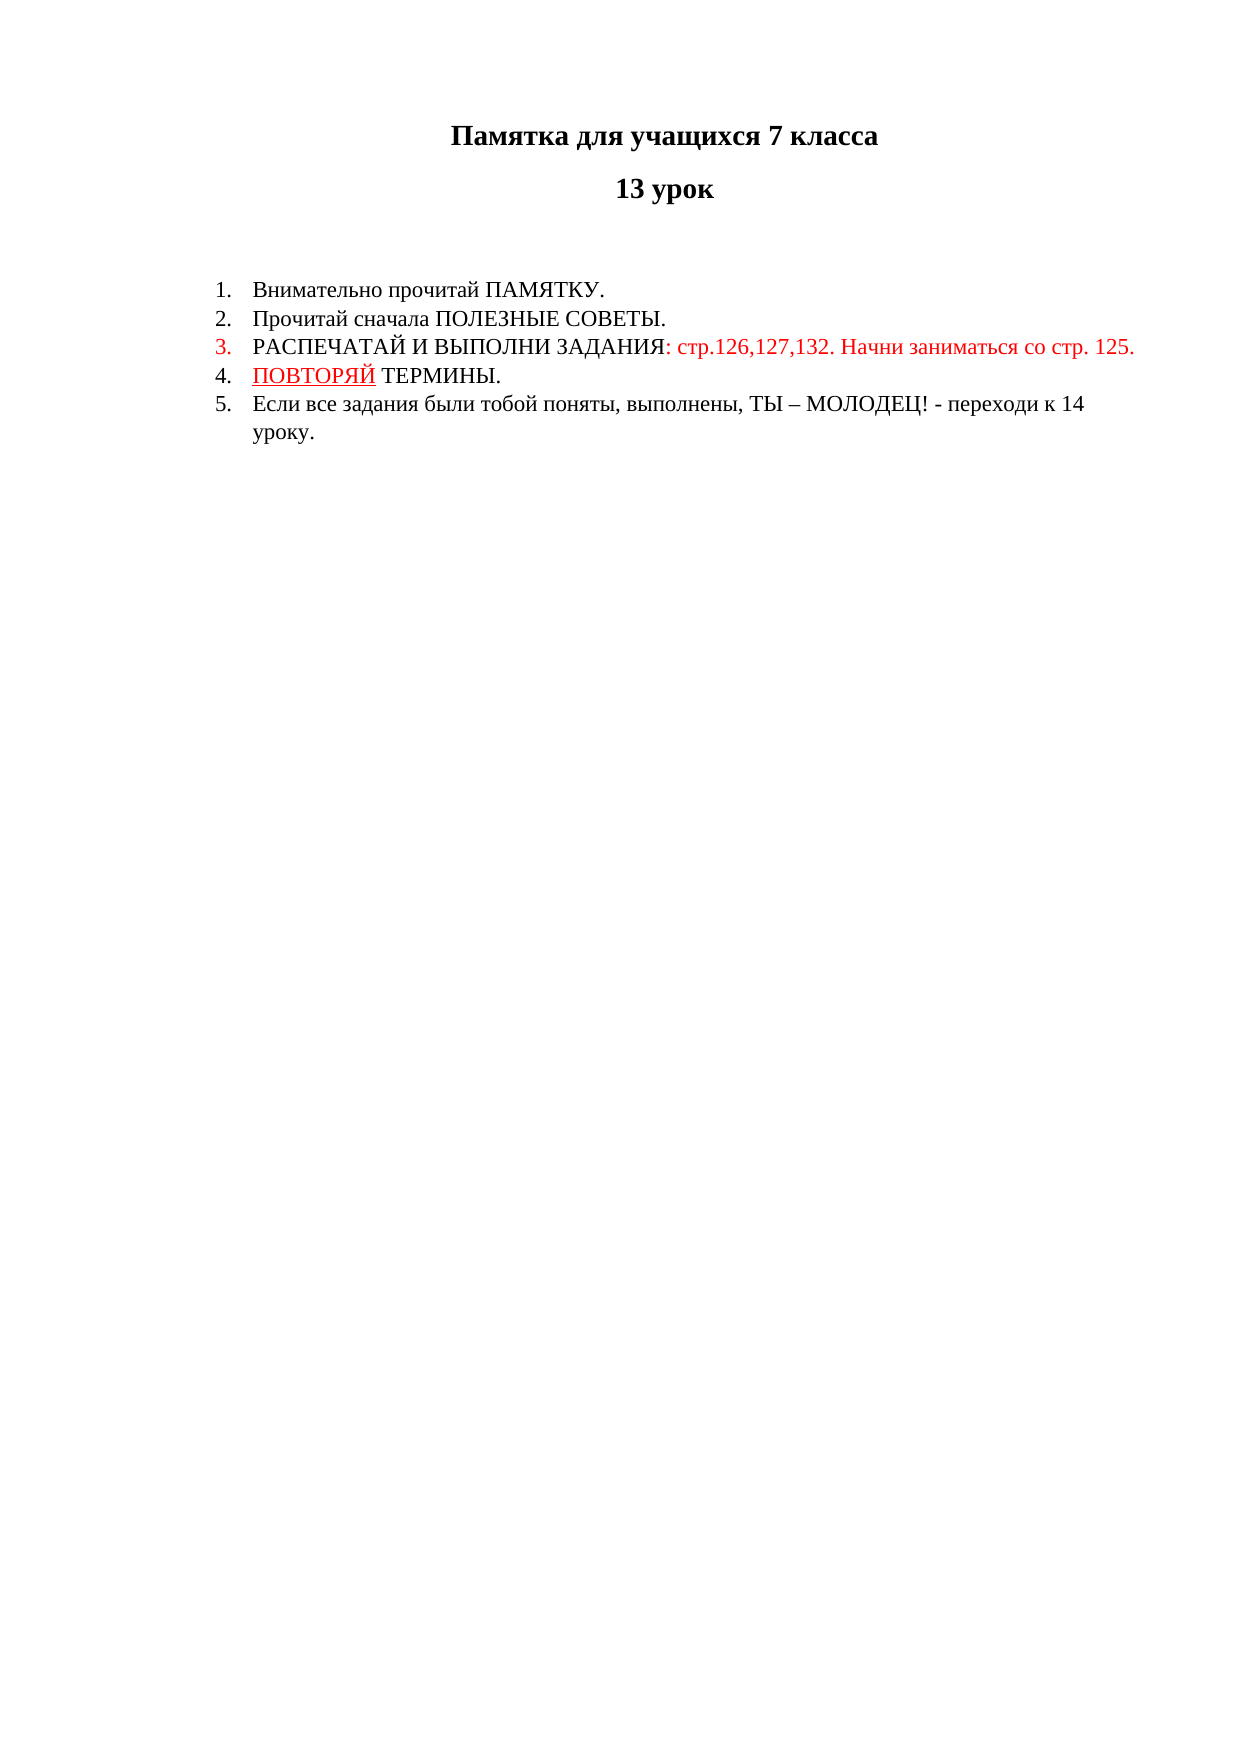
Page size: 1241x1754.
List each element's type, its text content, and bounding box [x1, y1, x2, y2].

text 13 урок [177, 171, 1152, 204]
list Прочитай сначала ПОЛЕЗНЫЕ СОВЕТЫ. [215, 305, 1152, 331]
list ПОВТОРЯЙ ТЕРМИНЫ. [215, 362, 1152, 388]
list Внимательно прочитай ПАМЯТКУ. [215, 277, 1152, 303]
list РАСПЕЧАТАЙ И ВЫПОЛНИ ЗАДАНИЯ: стр.126,127,132. Начни заниматься со стр. 125. [215, 333, 1152, 360]
text Памятка для учащихся 7 класса [177, 118, 1152, 152]
list Если все задания были тобой поняты, выполнены, ТЫ – МОЛОДЕЦ! - переходи к 14 уроку. [215, 390, 1152, 444]
